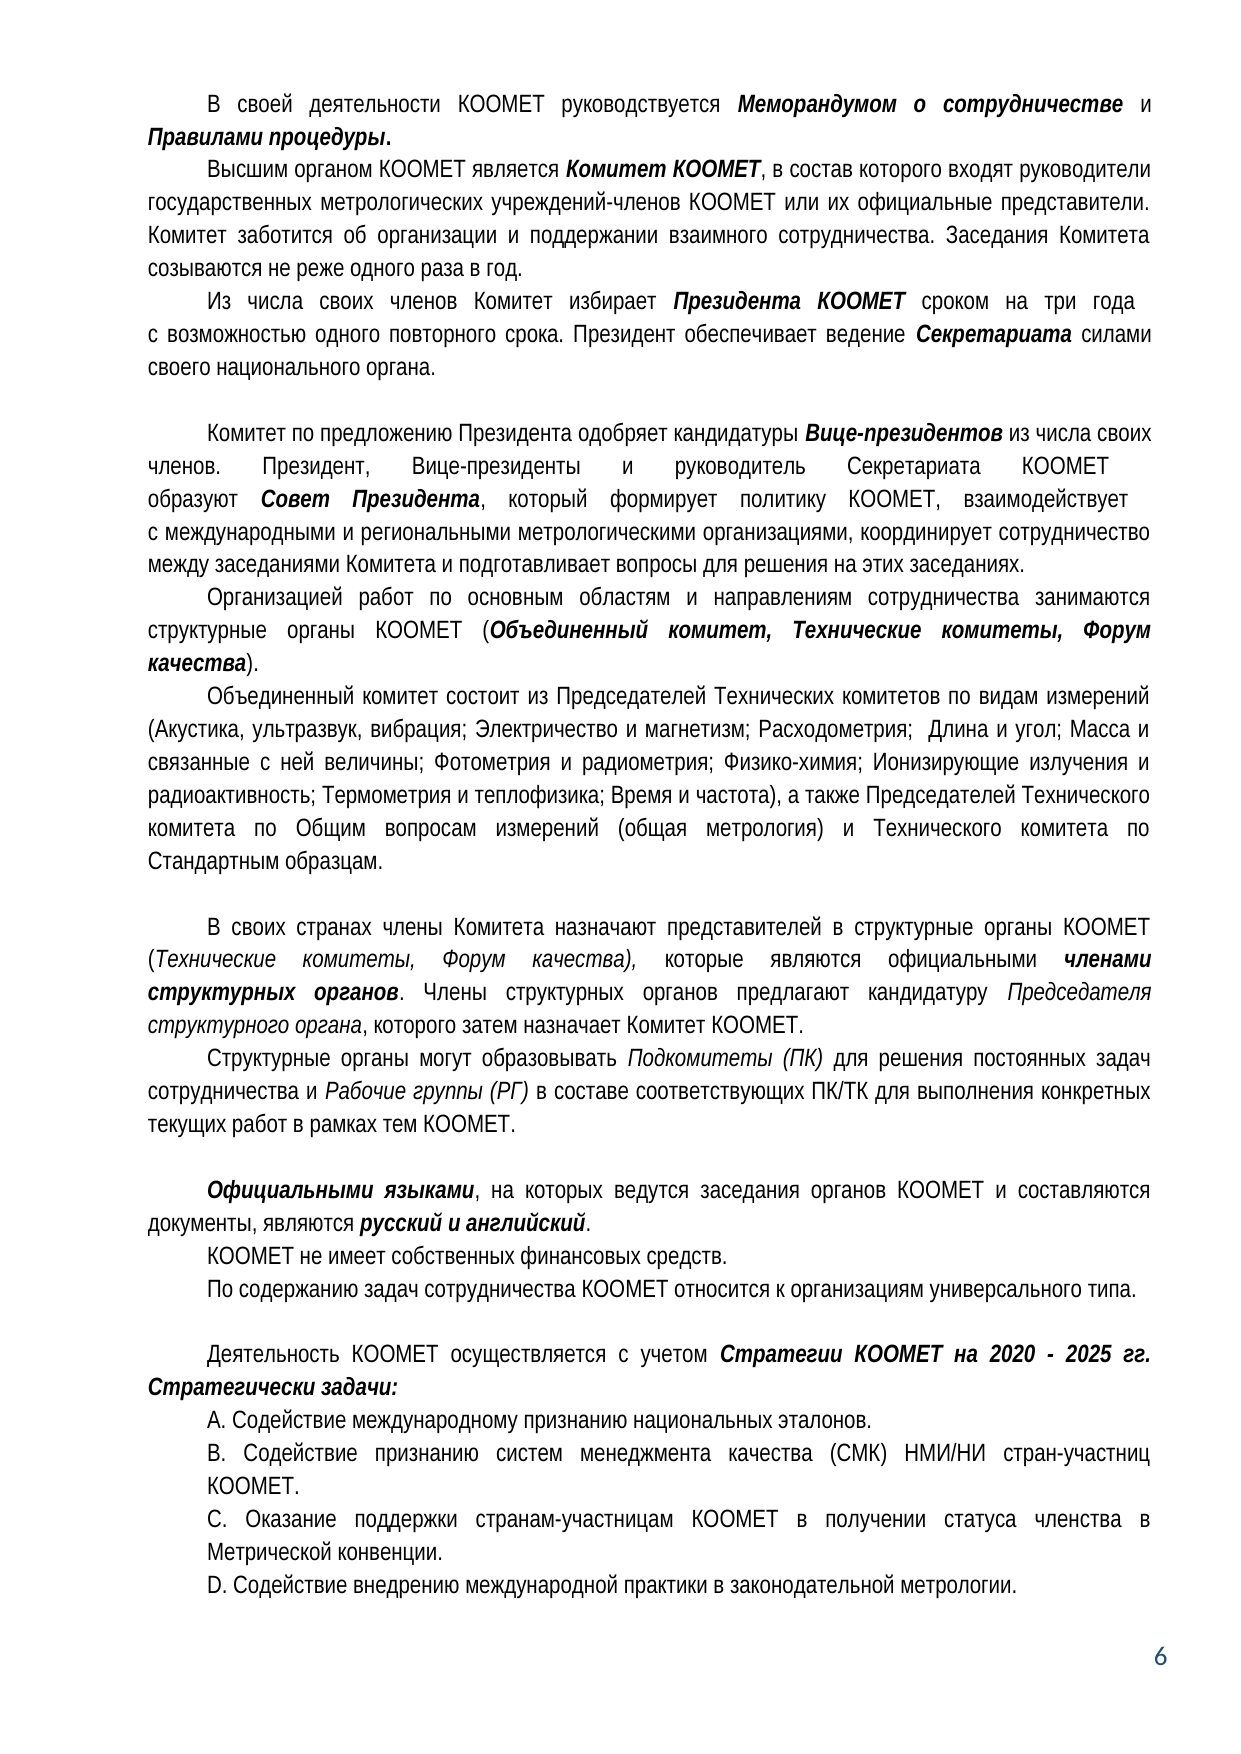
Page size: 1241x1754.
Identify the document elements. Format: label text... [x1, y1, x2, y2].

text Организацией работ по основным областям и направлениям сотрудничества занимаются структурные органы КООМЕТ (Объединенный комитет, Технические комитеты, Форум качества). [148, 582, 1152, 677]
text В своей деятельности КООМЕТ руководствуется Меморандумом о сотрудничестве и Правилами процедуры. [148, 89, 1152, 150]
text Из числа своих членов Комитет избирает Президента КООМЕТ сроком на три года с возможностью одного повторного срока. Президент обеспечивает ведение Секретариата силами своего национального органа. [148, 286, 1152, 381]
text Официальными языками, на которых ведутся заседания органов КООМЕТ и составляются документы, являются русский и английский. [148, 1175, 1152, 1236]
list В. Содействие признанию систем менеджмента качества (СМК) НМИ/НИ стран-участниц КООМЕТ. [207, 1438, 1152, 1500]
text Структурные органы могут образовывать Подкомитеты (ПК) для решения постоянных задач сотрудничества и Рабочие группы (РГ) в составе соответствующих ПК/ТК для выполнения конкретных текущих работ в рамках тем КООМЕТ. [148, 1043, 1152, 1138]
text По содержанию задач сотрудничества КООМЕТ относится к организациям универсального типа. [148, 1274, 1152, 1302]
list А. Содействие международному признанию национальных эталонов. [207, 1405, 1152, 1434]
text Комитет по предложению Президента одобряет кандидатуры Вице-президентов из числа своих членов. Президент, Вице-президенты и руководитель Секретариата КООМЕТ образуют Совет Президента, который формирует политику КООМЕТ, взаимодействует с международными и региональными метрологическими организациями, координирует сотрудничество между заседаниями Комитета и подготавливает вопросы для решения на этих заседаниях. [148, 418, 1152, 578]
text Высшим органом КООМЕТ является Комитет КООМЕТ, в состав которого входят руководители государственных метрологических учреждений-членов КООМЕТ или их официальные представители. Комитет заботится об организации и поддержании взаимного сотрудничества. Заседания Комитета созываются не реже одного раза в год. [148, 154, 1152, 282]
text Объединенный комитет состоит из Председателей Технических комитетов по видам измерений (Акустика, ультразвук, вибрация; Электричество и магнетизм; Расходометрия; Длина и угол; Масса и связанные с ней величины; Фотометрия и радиометрия; Физико-химия; Ионизирующие излучения и радиоактивность; Термометрия и теплофизика; Время и частота), а также Председателей Технического комитета по Общим вопросам измерений (общая метрология) и Технического комитета по Стандартным образцам. [148, 681, 1152, 874]
list D. Содействие внедрению международной практики в законодательной метрологии. [207, 1570, 1152, 1598]
list С. Оказание поддержки странам-участницам КООМЕТ в получении статуса членства в Метрической конвенции. [207, 1504, 1152, 1566]
text КООМЕТ не имеет собственных финансовых средств. [148, 1241, 1152, 1269]
text Деятельность КООМЕТ осуществляется с учетом Стратегии КООМЕТ на 2020 - 2025 гг. Стратегически задачи: [148, 1339, 1152, 1401]
text В своих странах члены Комитета назначают представителей в структурные органы КООМЕТ (Технические комитеты, Форум качества), которые являются официальными членами структурных органов. Члены структурных органов предлагают кандидатуру Председателя структурного органа, которого затем назначает Комитет КООМЕТ. [148, 912, 1152, 1039]
